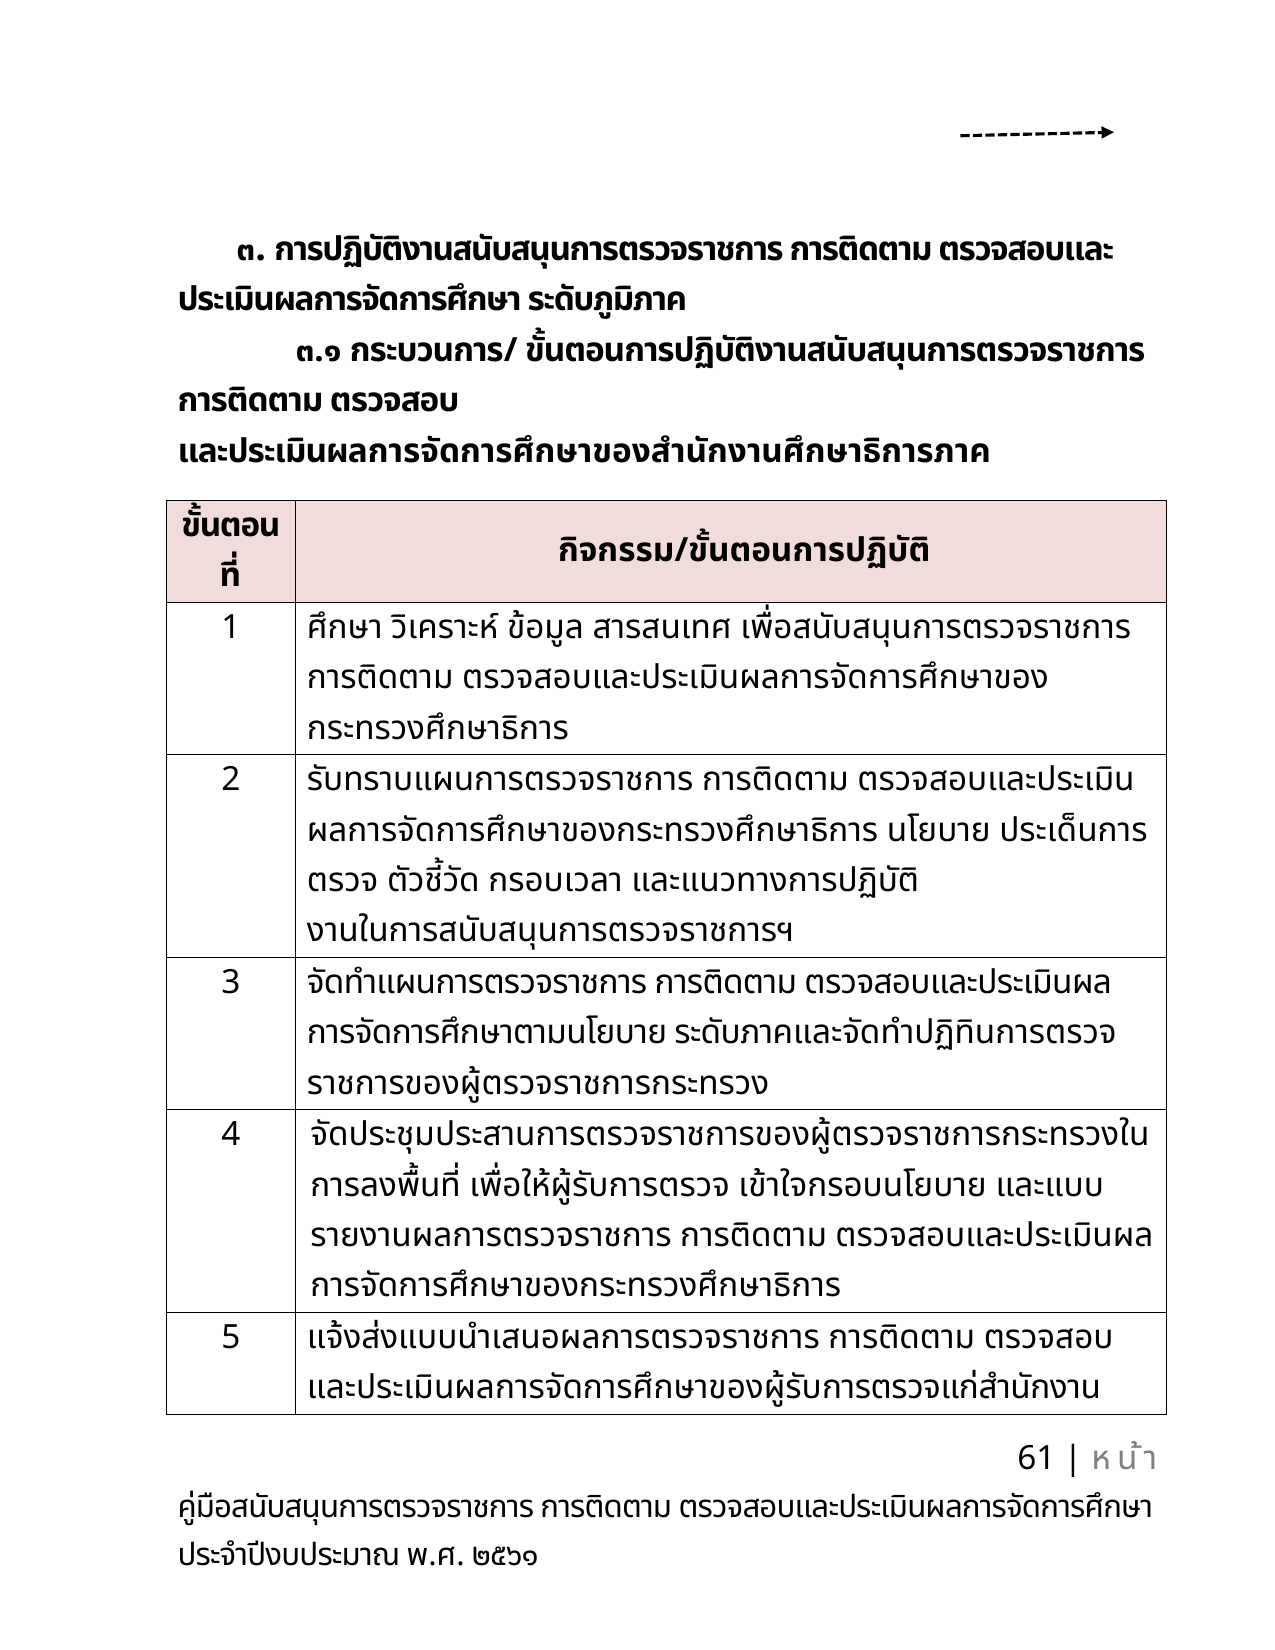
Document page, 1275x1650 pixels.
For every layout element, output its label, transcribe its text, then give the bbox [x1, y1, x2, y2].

table_cell จัดประชุมประสานการตรวจราชการของผู้ตรวจราชการกระทรวงในการลงพื้นที่ เพื่อให้ผู้รับการตรวจ เข้าใจกรอบนโยบาย และแบบรายงานผลการตรวจราชการ การติดตาม ตรวจสอบและประเมินผลการจัดการศึกษาของกระทรวงศึกษาธิการ [296, 1110, 1166, 1312]
table_cell 3 [167, 958, 295, 1109]
table_header กิจกรรม/ขั้นตอนการปฏิบัติ [296, 501, 1166, 602]
table_cell 1 [167, 603, 295, 754]
table_cell 2 [167, 755, 295, 957]
table_cell ศึกษา วิเคราะห์ ข้อมูล สารสนเทศ เพื่อสนับสนุนการตรวจราชการ การติดตาม ตรวจสอบและประเมินผลการจัดการศึกษาของกระทรวงศึกษาธิการ [296, 603, 1166, 754]
table_header ขั้นตอนที่ [167, 501, 295, 602]
text ๓. การปฏิบัติงานสนับสนุนการตรวจราชการ การติดตาม ตรวจสอบและประเมินผลการจัดการศึกษา ระดับภูมิภาค [177, 220, 1157, 326]
table_cell 4 [167, 1110, 295, 1312]
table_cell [296, 1313, 1166, 1414]
text ๓.๑ กระบวนการ/ ขั้นตอนการปฏิบัติงานสนับสนุนการตรวจราชการ การติดตาม ตรวจสอบ และประเมินผลการจัดการศึกษาของสำนักงานศึกษาธิการภาค [177, 326, 1157, 477]
table_cell รับทราบแผนการตรวจราชการ การติดตาม ตรวจสอบและประเมินผลการจัดการศึกษาของกระทรวงศึกษาธิการ นโยบาย ประเด็นการตรวจ ตัวชี้วัด กรอบเวลา และแนวทางการปฏิบัติ งานในการสนับสนุนการตรวจราชการฯ [296, 755, 1166, 957]
table_cell 5 [167, 1313, 295, 1414]
table_cell จัดทำแผนการตรวจราชการ การติดตาม ตรวจสอบและประเมินผลการจัดการศึกษาตามนโยบาย ระดับภาคและจัดทำปฏิทินการตรวจราชการของผู้ตรวจราชการกระทรวง [296, 958, 1166, 1109]
